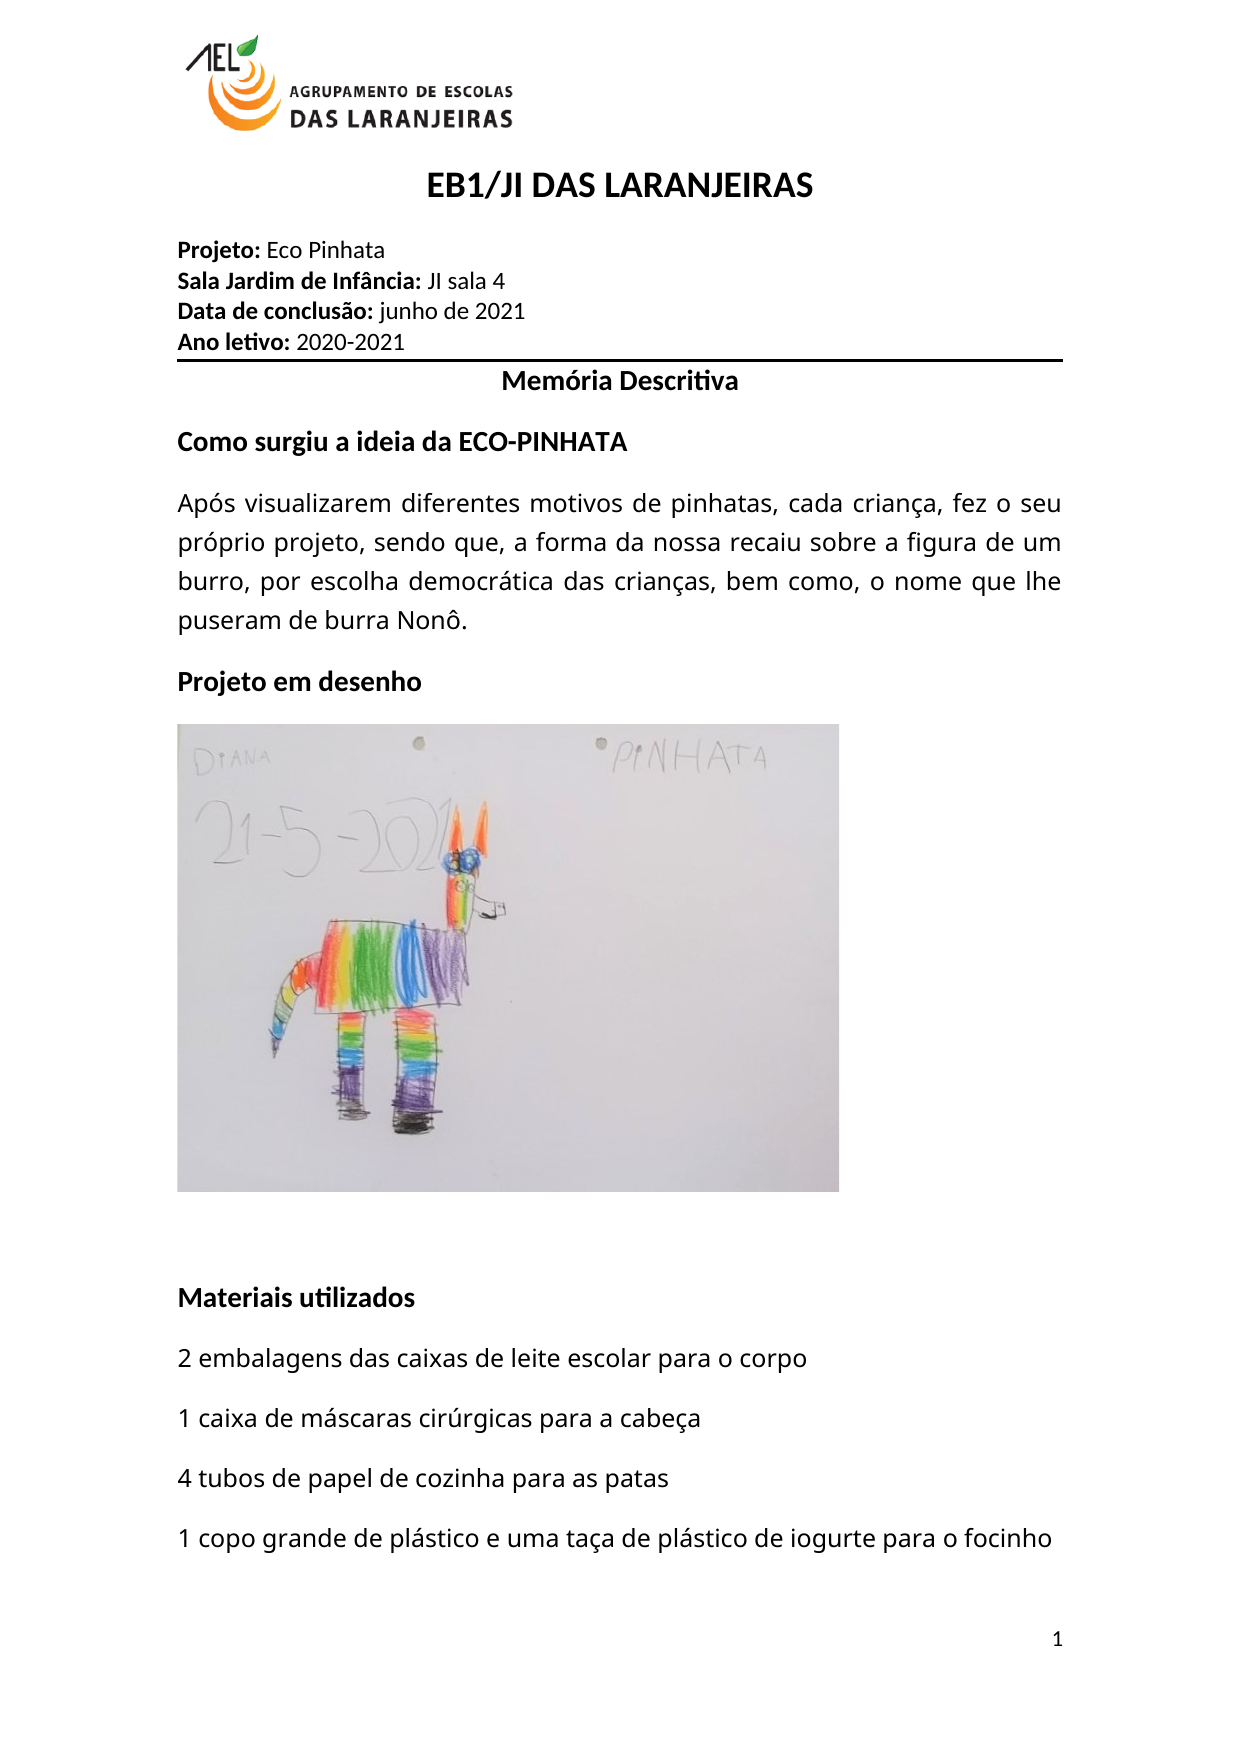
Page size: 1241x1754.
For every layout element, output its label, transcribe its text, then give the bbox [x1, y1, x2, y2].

text Materiais utilizados [177, 1279, 1063, 1314]
picture [177, 29, 520, 136]
text Ano letivo: 2020-2021 [177, 326, 1063, 359]
picture [177, 724, 840, 1192]
text Data de conclusão: junho de 2021 [177, 296, 1063, 326]
text 1 copo grande de plástico e uma taça de plástico de iogurte para o focinho [177, 1521, 1063, 1555]
text Sala Jardim de Infância: JI sala 4 [177, 265, 1063, 296]
text Memória Descritiva [177, 362, 1063, 397]
text 1 caixa de máscaras cirúrgicas para a cabeça [177, 1401, 1063, 1435]
text Como surgiu a ideia da ECO-PINHATA [177, 423, 1063, 459]
text Após visualizarem diferentes motivos de pinhatas, cada criança, fez o seu próprio projeto, sendo que, a forma da nossa recaiu sobre a figura de um burro, por escolha democrática das crianças, bem como, o nome que lhe puseram de burra Nonô. [177, 485, 1063, 637]
text EB1/JI DAS LARANJEIRAS [177, 161, 1063, 207]
text 2 embalagens das caixas de leite escolar para o corpo [177, 1341, 1063, 1375]
text Projeto: Eco Pinhata [177, 234, 1063, 265]
text Projeto em desenho [177, 663, 1063, 698]
text 4 tubos de papel de cozinha para as patas [177, 1461, 1063, 1495]
